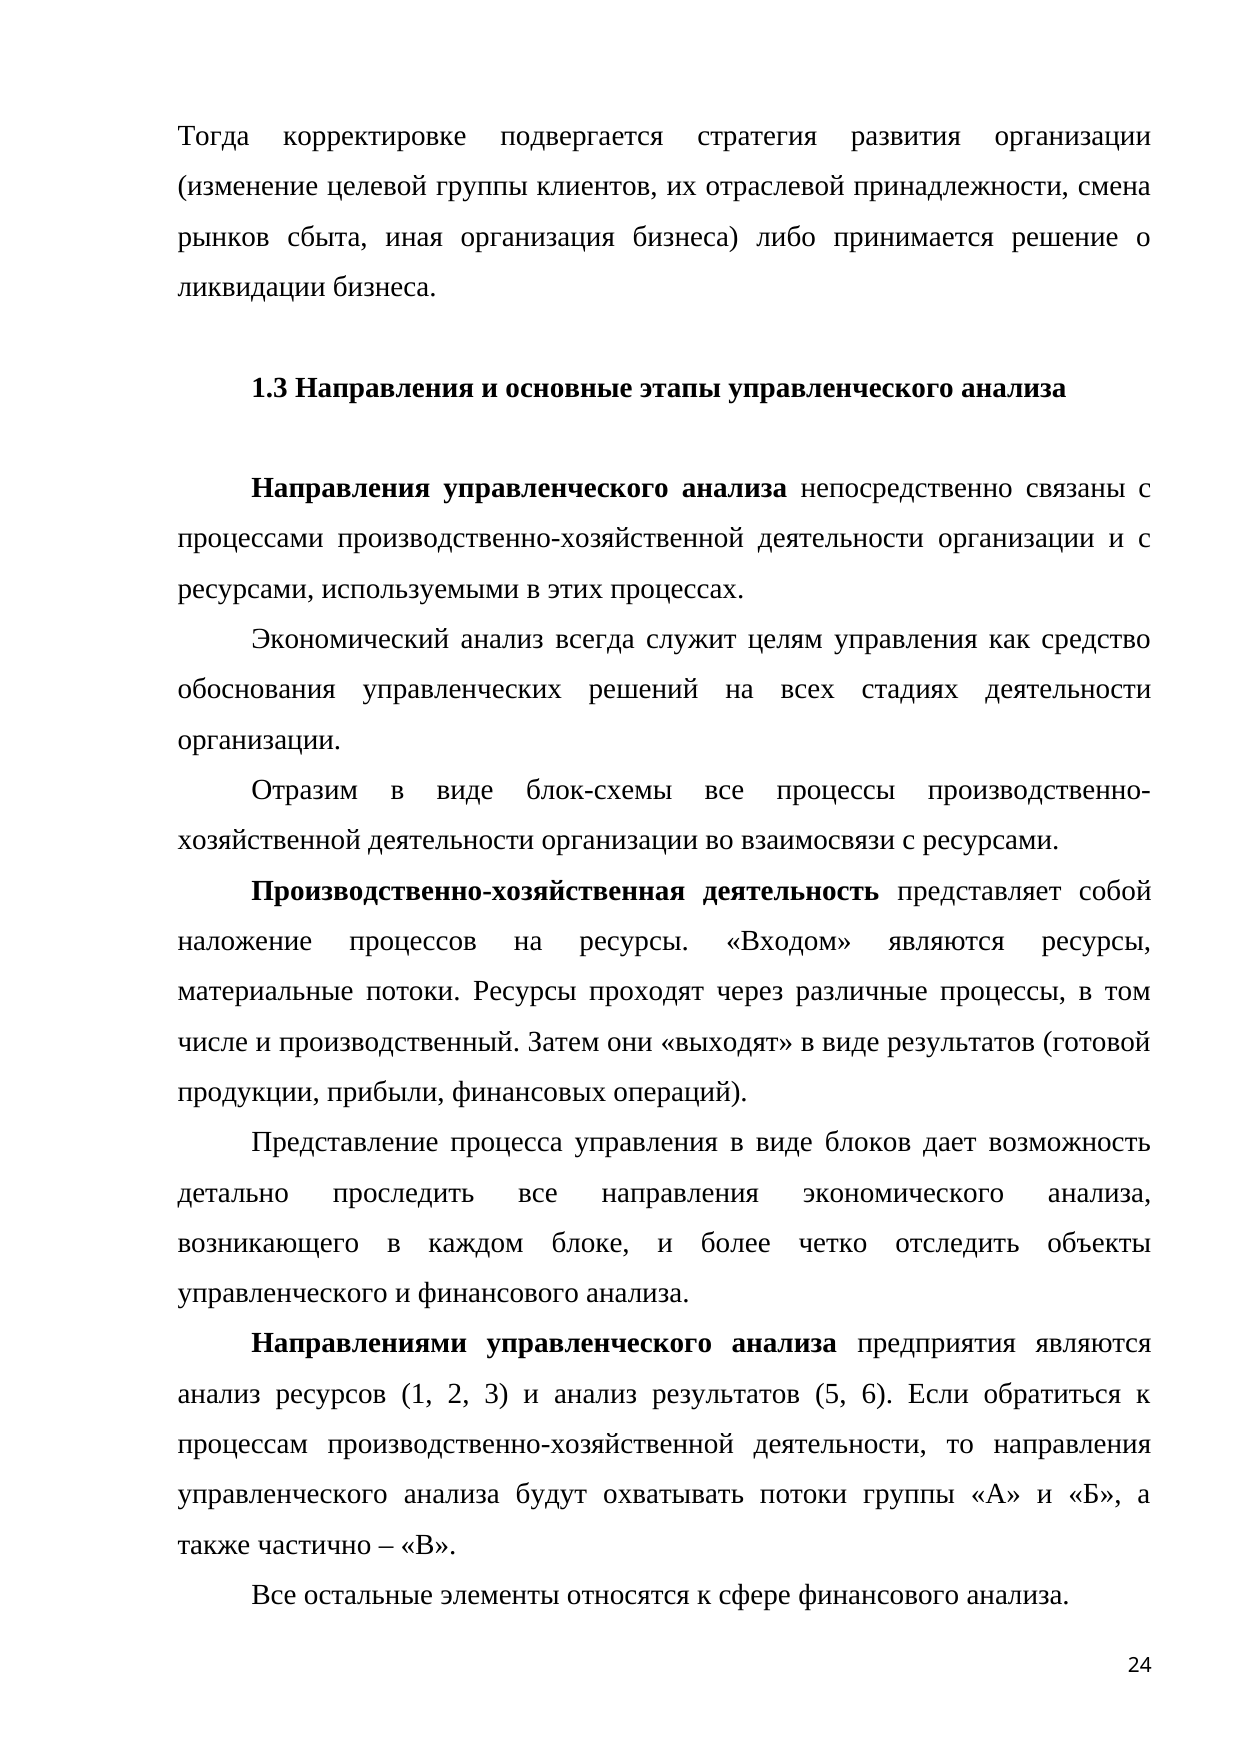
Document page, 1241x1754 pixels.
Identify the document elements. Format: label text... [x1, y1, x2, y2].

text Экономический анализ всегда служит целям управления как средство обоснования управленческих решений на всех стадиях деятельности организации. [177, 621, 1152, 755]
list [177, 118, 1152, 303]
text Направления управленческого анализа непосредственно связаны с процессами производственно-хозяйственной деятельности организации и с ресурсами, используемыми в этих процессах. [177, 470, 1152, 604]
text Направлениями управленческого анализа предприятия являются анализ ресурсов (1, 2, 3) и анализ результатов (5, 6). Если обратиться к процессам производственно-хозяйственной деятельности, то направления управленческого анализа будут охватывать потоки группы «А» и «Б», а также частично – «В». [177, 1326, 1152, 1560]
text Все остальные элементы относятся к сфере финансового анализа. [177, 1577, 1152, 1611]
text Представление процесса управления в виде блоков дает возможность детально проследить все направления экономического анализа, возникающего в каждом блоке, и более четко отследить объекты управленческого и финансового анализа. [177, 1124, 1152, 1309]
text 1.3 Направления и основные этапы управленческого анализа [177, 370, 1152, 403]
text Производственно-хозяйственная деятельность представляет собой наложение процессов на ресурсы. «Входом» являются ресурсы, материальные потоки. Ресурсы проходят через различные процессы, в том числе и производственный. Затем они «выходят» в виде результатов (готовой продукции, прибыли, финансовых операций). [177, 873, 1152, 1108]
text Отразим в виде блок-схемы все процессы производственно-хозяйственной деятельности организации во взаимосвязи с ресурсами. [177, 772, 1152, 856]
